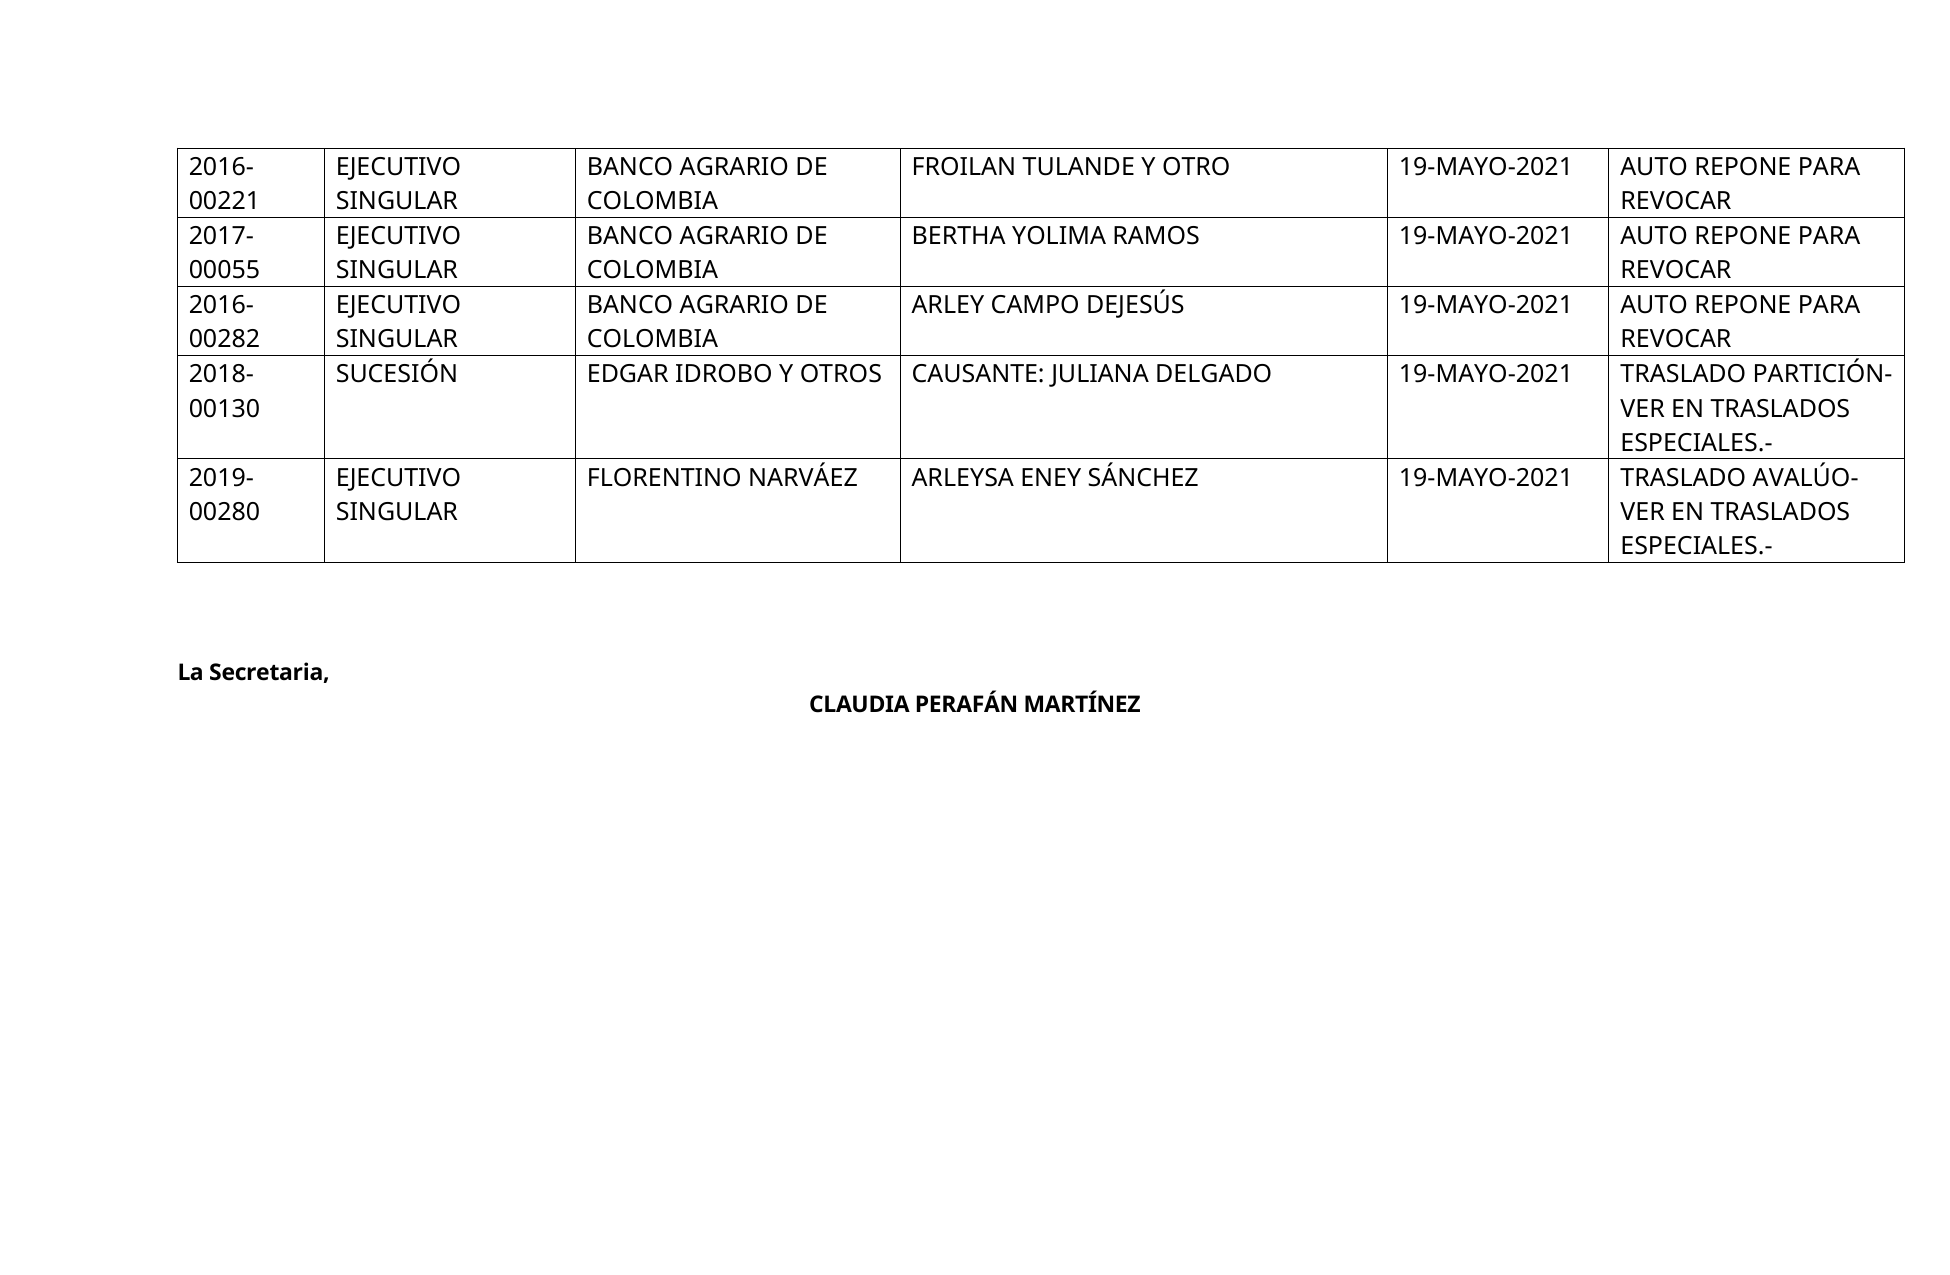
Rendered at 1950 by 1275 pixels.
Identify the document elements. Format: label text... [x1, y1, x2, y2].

table_cell BANCO AGRARIO DE COLOMBIA [576, 287, 900, 355]
table_cell TRASLADO PARTICIÓN-VER EN TRASLADOS ESPECIALES.- [1609, 356, 1904, 458]
table_cell 19-MAYO-2021 [1388, 218, 1608, 286]
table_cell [1609, 149, 1904, 217]
table_cell EDGAR IDROBO Y OTROS [576, 356, 900, 458]
table_cell EJECUTIVO SINGULAR [325, 149, 575, 217]
table_cell AUTO REPONE PARA REVOCAR [1609, 287, 1904, 355]
table_cell SUCESIÓN [325, 356, 575, 458]
table_cell TRASLADO AVALÚO- VER EN TRASLADOS ESPECIALES.- [1609, 459, 1904, 562]
table_cell FLORENTINO NARVÁEZ [576, 459, 900, 562]
table_cell BANCO AGRARIO DE COLOMBIA [576, 218, 900, 286]
table_cell CAUSANTE: JULIANA DELGADO [901, 356, 1387, 458]
table_cell ARLEY CAMPO DEJESÚS [901, 287, 1387, 355]
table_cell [576, 149, 900, 217]
table_cell 2016-00221 [178, 149, 324, 217]
table_cell EJECUTIVO SINGULAR [325, 459, 575, 562]
table_cell 19-MAYO-2021 [1388, 459, 1608, 562]
table_cell 19-MAYO-2021 [1388, 149, 1608, 217]
table_cell 2016-00282 [178, 287, 324, 355]
table_cell BERTHA YOLIMA RAMOS [901, 218, 1387, 286]
text CLAUDIA PERAFÁN MARTÍNEZ [177, 688, 1773, 719]
table_cell 2019-00280 [178, 459, 324, 562]
table_cell 19-MAYO-2021 [1388, 287, 1608, 355]
table_cell 2017-00055 [178, 218, 324, 286]
table_cell AUTO REPONE PARA REVOCAR [1609, 218, 1904, 286]
table_cell ARLEYSA ENEY SÁNCHEZ [901, 459, 1387, 562]
table_cell EJECUTIVO SINGULAR [325, 287, 575, 355]
table_cell 2018-00130 [178, 356, 324, 458]
text La Secretaria, [177, 656, 1773, 688]
table_cell EJECUTIVO SINGULAR [325, 218, 575, 286]
table_cell FROILAN TULANDE Y OTRO [901, 149, 1387, 217]
table_cell 19-MAYO-2021 [1388, 356, 1608, 458]
